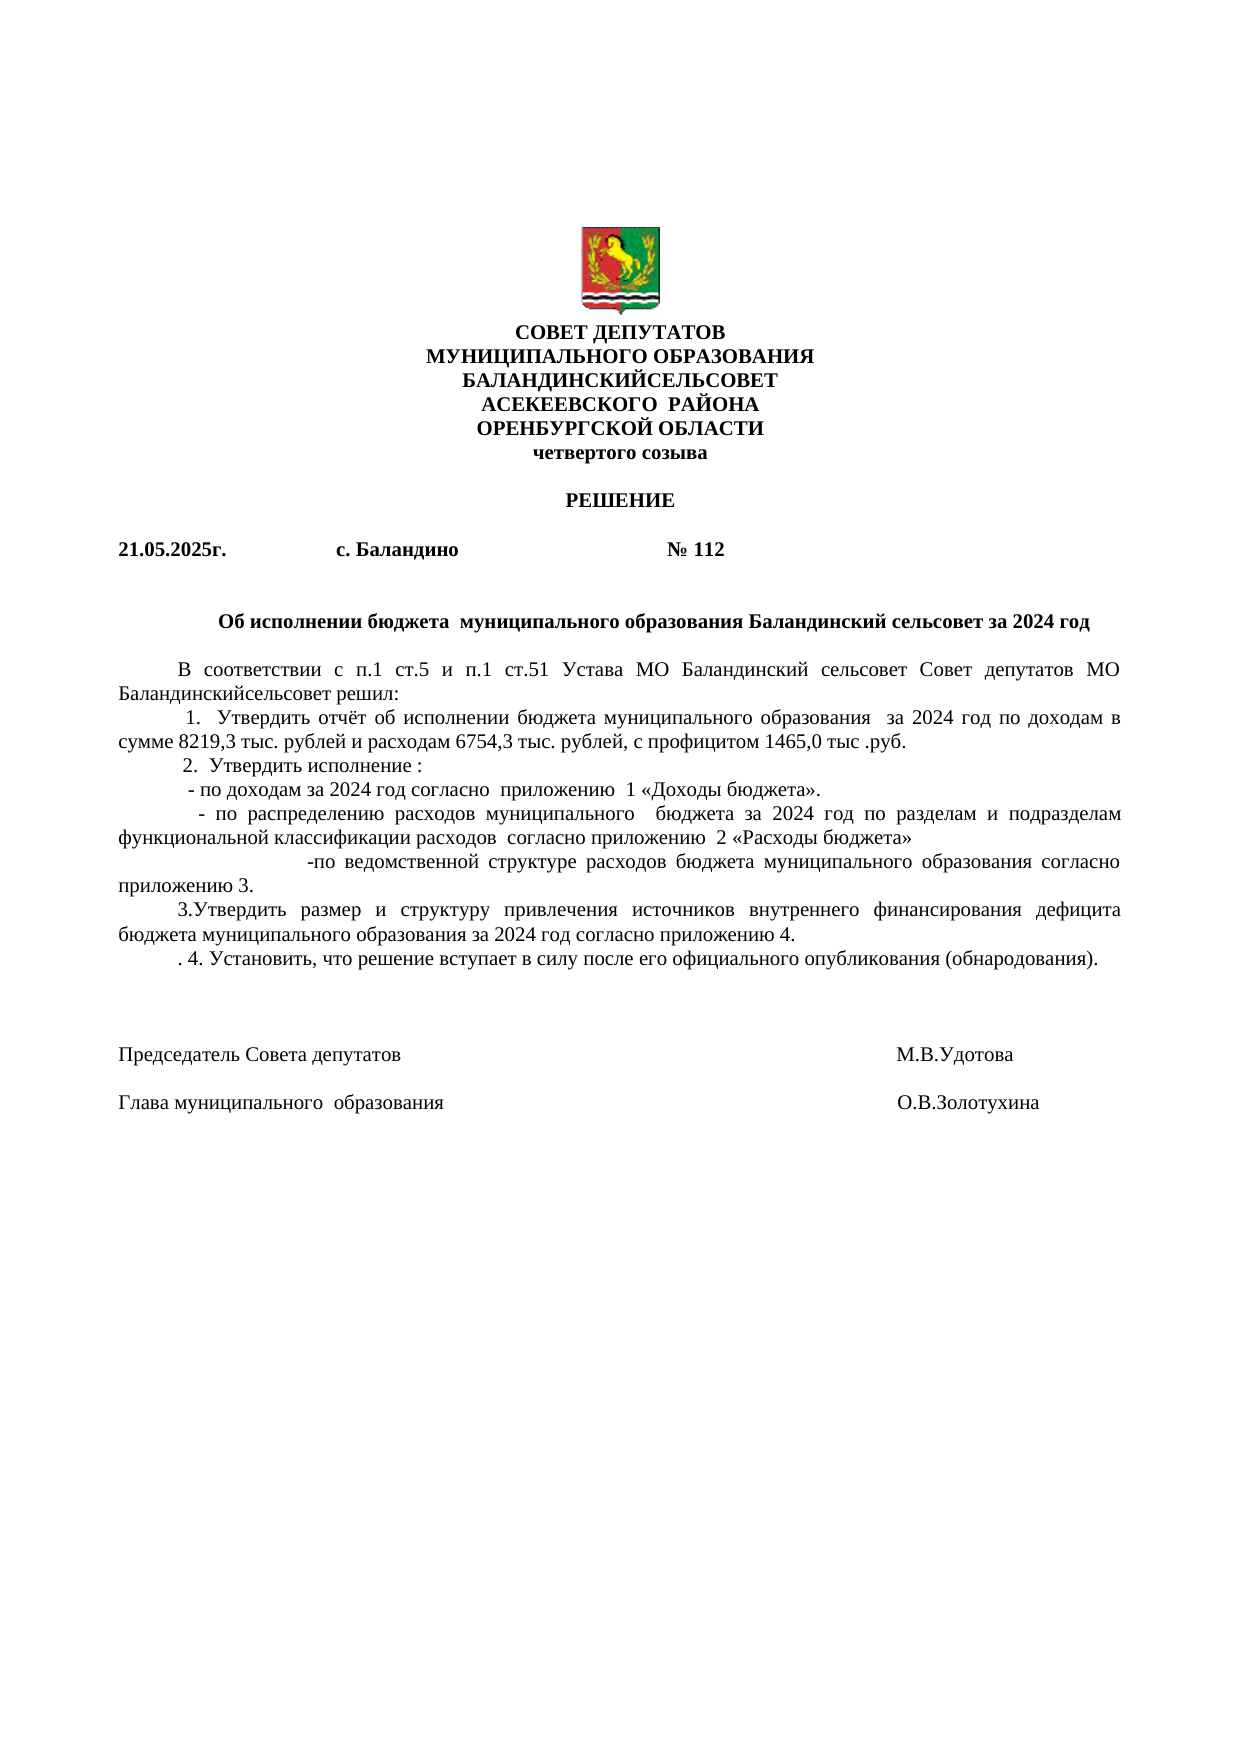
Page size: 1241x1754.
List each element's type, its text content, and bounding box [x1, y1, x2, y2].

text -по ведомственной структуре расходов бюджета муниципального образования согласно приложению 3. [118, 849, 1122, 897]
text 21.05.2025г. с. Баландино № 112 [118, 536, 1122, 561]
text Председатель Совета депутатов М.В.Удотова [118, 1042, 1122, 1066]
text ОРЕНБУРГСКОЙ ОБЛАСТИ [118, 416, 1122, 440]
text СОВЕТ ДЕПУТАТОВ [118, 320, 1122, 344]
text 1. Утвердить отчёт об исполнении бюджета муниципального образования за 2024 год по доходам в сумме 8219,3 тыс. рублей и расходам 6754,3 тыс. рублей, с профицитом 1465,0 тыс .руб. [118, 705, 1122, 753]
text четвертого созыва [118, 440, 1122, 464]
text АСЕКЕЕВСКОГО РАЙОНА [118, 392, 1122, 416]
text В соответствии с п.1 ст.5 и п.1 ст.51 Устава МО Баландинский сельсовет Совет депутатов МО Баландинскийсельсовет решил: [118, 657, 1122, 705]
text 3.Утвердить размер и структуру привлечения источников внутреннего финансирования дефицита бюджета муниципального образования за 2024 год согласно приложению 4. [118, 897, 1122, 946]
text . 4. Установить, что решение вступает в силу после его официального опубликования (обнародования). [118, 946, 1122, 969]
text Об исполнении бюджета муниципального образования Баландинский сельсовет за 2024 год [118, 609, 1122, 633]
text БАЛАНДИНСКИЙСЕЛЬСОВЕТ [118, 368, 1122, 392]
text - по распределению расходов муниципального бюджета за 2024 год по разделам и подразделам функциональной классификации расходов согласно приложению 2 «Расходы бюджета» [118, 801, 1122, 849]
text МУНИЦИПАЛЬНОГО ОБРАЗОВАНИЯ [118, 344, 1122, 368]
picture [580, 227, 660, 315]
text 2. Утвердить исполнение : [118, 753, 1122, 777]
text РЕШЕНИЕ [118, 488, 1122, 512]
text - по доходам за 2024 год согласно приложению 1 «Доходы бюджета». [118, 777, 1122, 801]
text Глава муниципального образования О.В.Золотухина [118, 1090, 1122, 1114]
